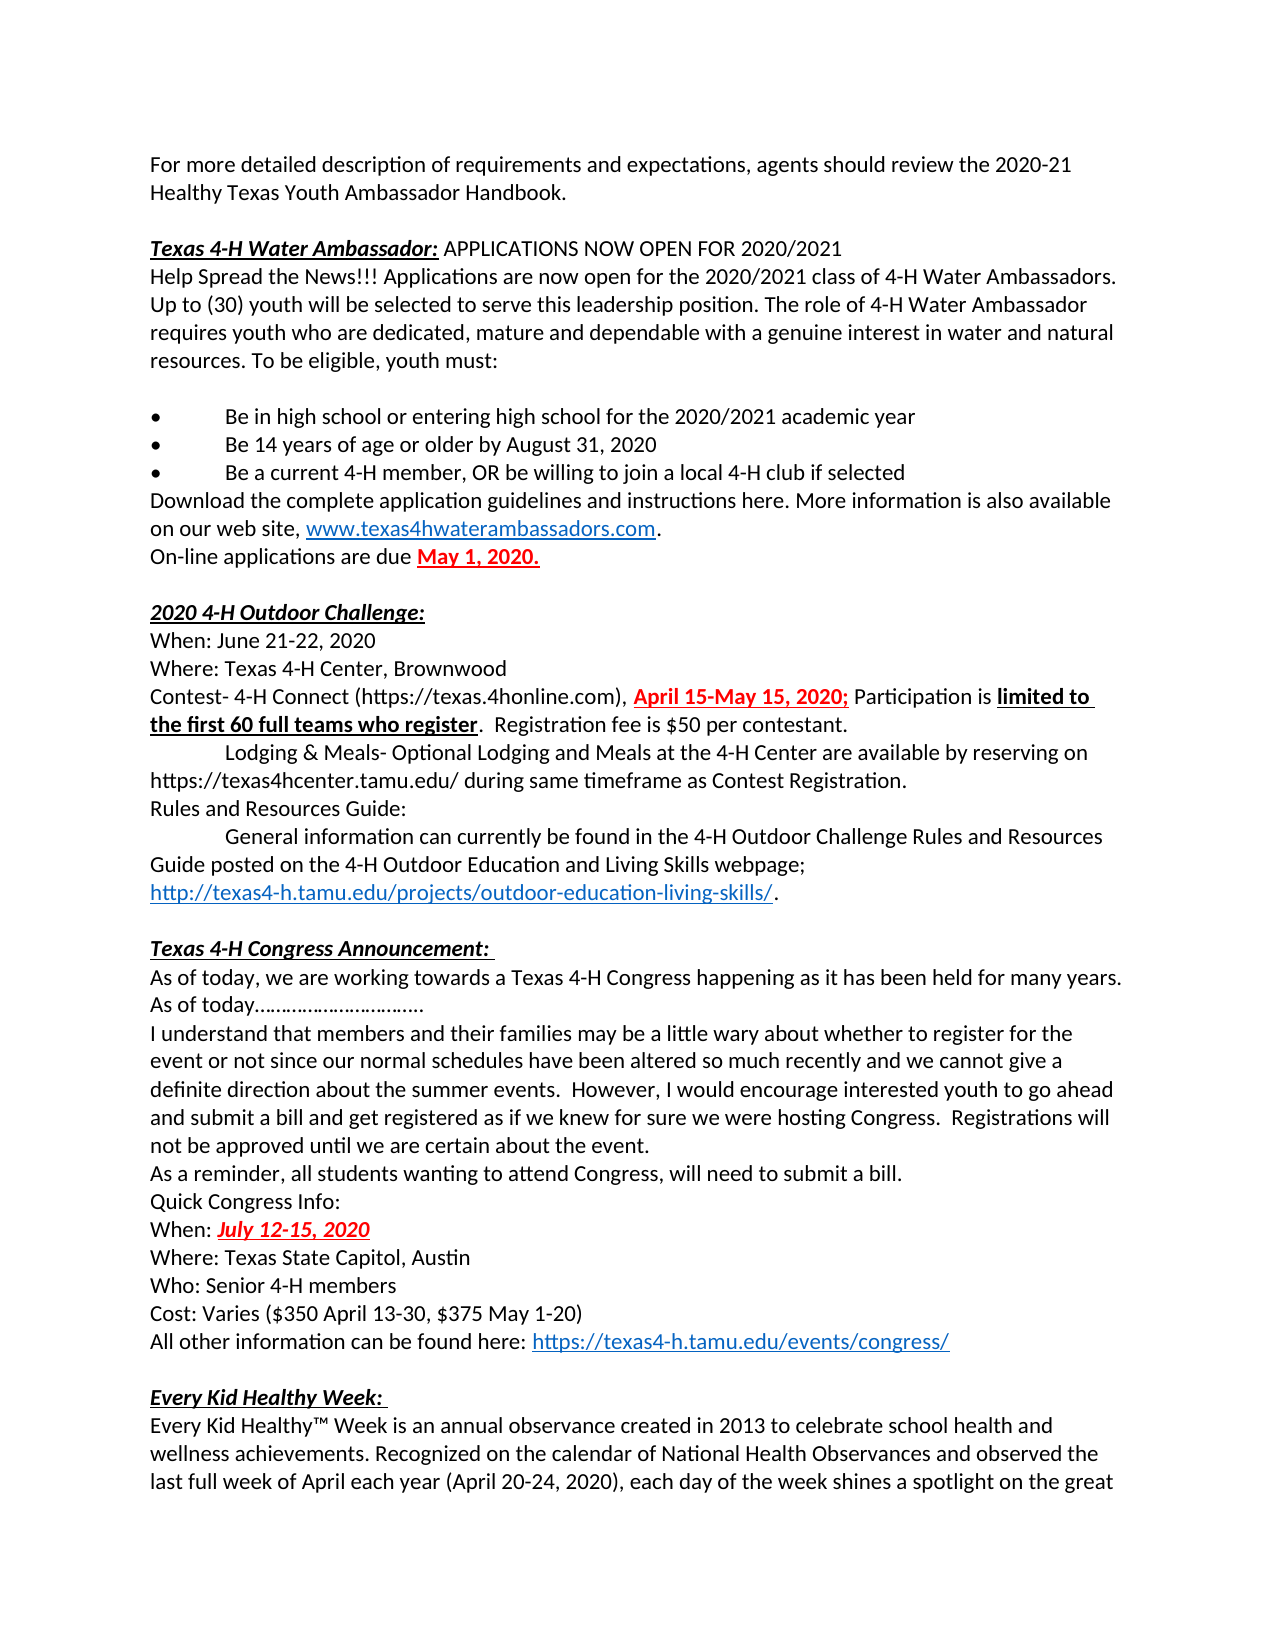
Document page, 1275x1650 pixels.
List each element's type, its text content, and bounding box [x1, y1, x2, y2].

text Help Spread the News!!! Applications are now open for the 2020/2021 class of 4-H Water Ambassadors. Up to (30) youth will be selected to serve this leadership position. The role of 4-H Water Ambassador requires youth who are dedicated, mature and dependable with a genuine interest in water and natural resources. To be eligible, youth must: [150, 262, 1125, 374]
text On-line applications are due May 1, 2020. [150, 542, 1125, 570]
text Texas 4-H Congress Announcement: [150, 934, 1125, 963]
text Contest- 4-H Connect (https://texas.4honline.com), April 15-May 15, 2020; Participation is limited to the first 60 full teams who register. Registration fee is $50 per contestant. [150, 682, 1125, 738]
text When: July 12-15, 2020 [150, 1215, 1125, 1243]
text Every Kid Healthy Week: [150, 1383, 1125, 1411]
text All other information can be found here: https://texas4-h.tamu.edu/events/congress/ [150, 1327, 1125, 1355]
text As a reminder, all students wanting to attend Congress, will need to submit a bill. [150, 1159, 1125, 1187]
text 2020 4-H Outdoor Challenge: [150, 598, 1125, 626]
text Lodging & Meals- Optional Lodging and Meals at the 4-H Center are available by reserving on https://texas4hcenter.tamu.edu/ during same timeframe as Contest Registration. [150, 738, 1125, 794]
text Who: Senior 4-H members [150, 1271, 1125, 1299]
text Texas 4-H Water Ambassador: APPLICATIONS NOW OPEN FOR 2020/2021 [150, 234, 1125, 262]
text • Be a current 4-H member, OR be willing to join a local 4-H club if selected [150, 458, 1125, 486]
text Where: Texas 4-H Center, Brownwood [150, 654, 1125, 682]
text I understand that members and their families may be a little wary about whether to register for the event or not since our normal schedules have been altered so much recently and we cannot give a definite direction about the summer events. However, I would encourage interested youth to go ahead and submit a bill and get registered as if we knew for sure we were hosting Congress. Registrations will not be approved until we are certain about the event. [150, 1019, 1125, 1159]
text Where: Texas State Capitol, Austin [150, 1243, 1125, 1271]
text Download the complete application guidelines and instructions here. More information is also available on our web site, www.texas4hwaterambassadors.com. [150, 486, 1125, 542]
text Rules and Resources Guide: [150, 794, 1125, 822]
text • Be in high school or entering high school for the 2020/2021 academic year [150, 402, 1125, 430]
text • Be 14 years of age or older by August 31, 2020 [150, 430, 1125, 458]
text As of today, we are working towards a Texas 4-H Congress happening as it has been held for many years. As of today………………………….. [150, 963, 1125, 1019]
text Quick Congress Info: [150, 1187, 1125, 1215]
text For more detailed description of requirements and expectations, agents should review the 2020-21 Healthy Texas Youth Ambassador Handbook. [150, 150, 1125, 206]
text Cost: Varies ($350 April 13-30, $375 May 1-20) [150, 1299, 1125, 1327]
text General information can currently be found in the 4-H Outdoor Challenge Rules and Resources Guide posted on the 4-H Outdoor Education and Living Skills webpage; http://texas4-h.tamu.edu/projects/outdoor-education-living-skills/. [150, 822, 1125, 907]
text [150, 1411, 1125, 1495]
text When: June 21-22, 2020 [150, 626, 1125, 654]
